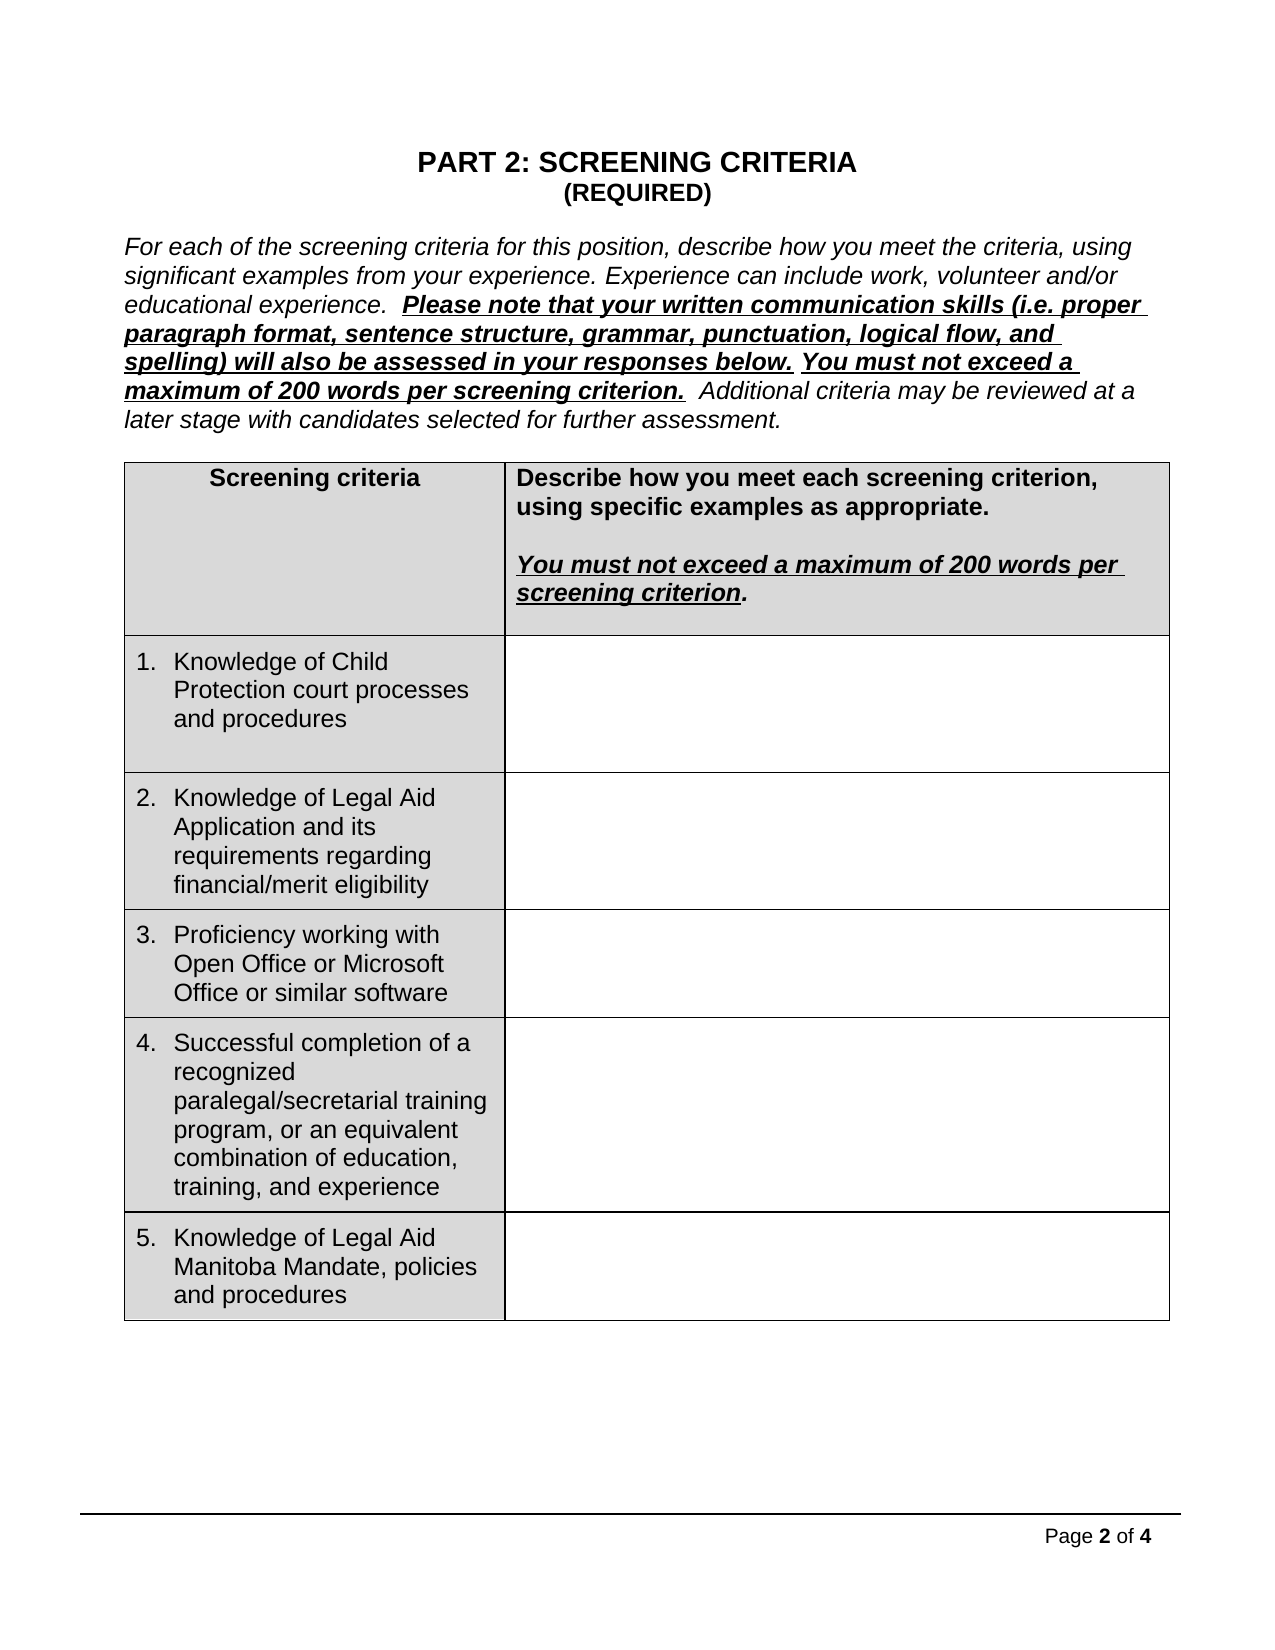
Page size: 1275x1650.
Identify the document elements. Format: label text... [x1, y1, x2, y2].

table_cell Knowledge of Child Protection court processes and procedures [125, 636, 504, 772]
subtitle PART 2: SCREENING CRITERIA [124, 145, 1151, 178]
table_cell Proficiency working with Open Office or Microsoft Office or similar software [125, 910, 504, 1017]
table_cell [506, 1213, 1169, 1319]
table_cell [506, 1018, 1169, 1211]
table_cell [506, 773, 1169, 909]
table_header Screening criteria [125, 463, 504, 635]
text For each of the screening criteria for this position, describe how you meet the criteria, using significant examples from your experience. Experience can include work, volunteer and/or educational experience. Please note that your written communication skills (i.e. proper paragraph format, sentence structure, grammar, punctuation, logical flow, and spelling) will also be assessed in your responses below. You must not exceed a maximum of 200 words per screening criterion. Additional criteria may be reviewed at a later stage with candidates selected for further assessment. [124, 232, 1151, 433]
table_cell [506, 910, 1169, 1017]
table_cell Successful completion of a recognized paralegal/secretarial training program, or an equivalent combination of education, training, and experience [125, 1018, 504, 1211]
table_cell [506, 636, 1169, 772]
table_cell Knowledge of Legal Aid Manitoba Mandate, policies and procedures [125, 1213, 504, 1319]
table_header Describe how you meet each screening criterion, using specific examples as appropriate. You must not exceed a maximum of 200 words per screening criterion. [506, 463, 1169, 635]
text (REQUIRED) [124, 178, 1151, 207]
table_cell Knowledge of Legal Aid Application and its requirements regarding financial/merit eligibility [125, 773, 504, 909]
